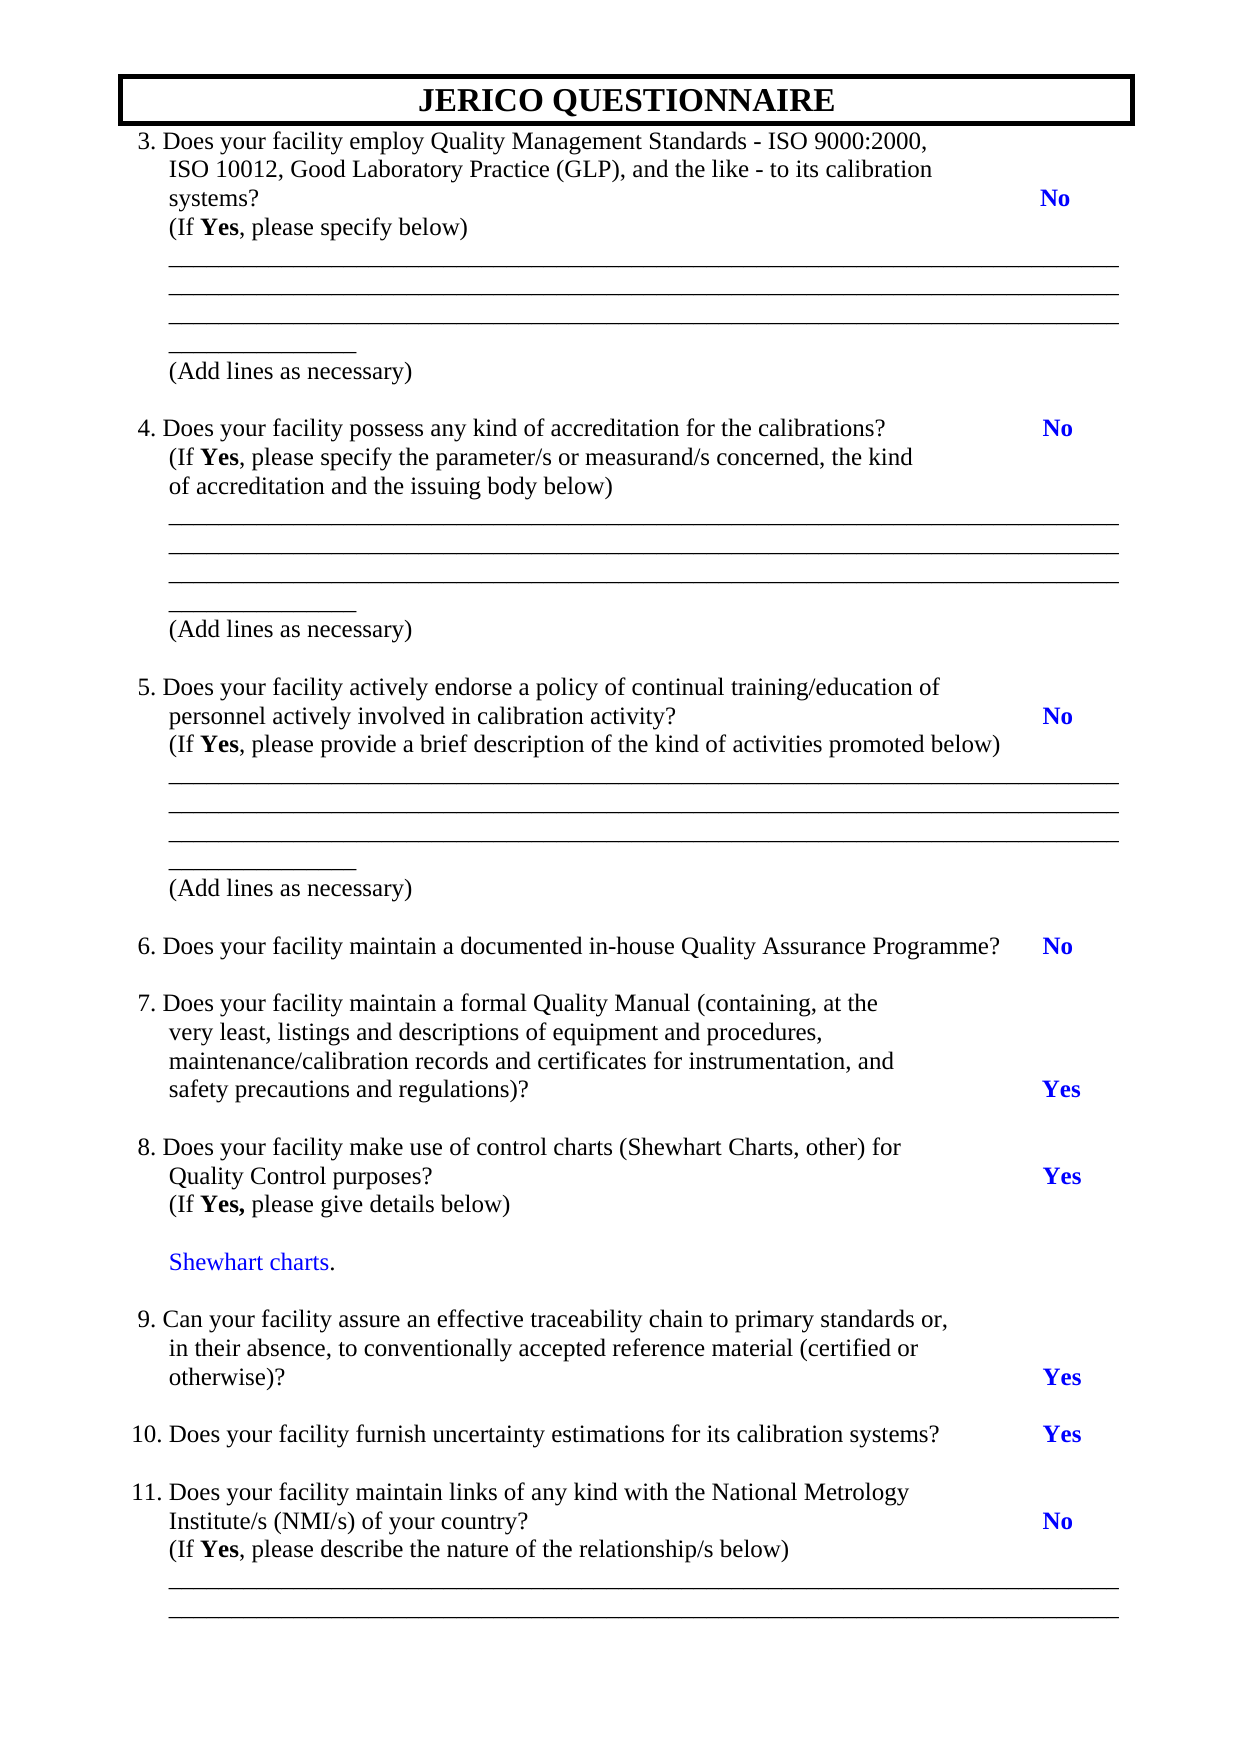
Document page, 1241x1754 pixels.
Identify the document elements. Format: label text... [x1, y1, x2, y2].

text 5. Does your facility actively endorse a policy of continual training/education of [131, 672, 1122, 701]
text (Add lines as necessary) [169, 873, 1122, 902]
text safety precautions and regulations)? Yes [169, 1074, 1122, 1103]
text maintenance/calibration records and certificates for instrumentation, and [169, 1046, 1122, 1074]
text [169, 1534, 1122, 1621]
text Institute/s (NMI/s) of your country? No [169, 1506, 1122, 1534]
text 3. Does your facility employ Quality Management Standards - ISO 9000:2000, [131, 126, 1122, 154]
text 9. Can your facility assure an effective traceability chain to primary standards or, [131, 1304, 1122, 1333]
text 8. Does your facility make use of control charts (Shewhart Charts, other) for [131, 1132, 1122, 1161]
text otherwise)? Yes [169, 1362, 1122, 1391]
text Quality Control purposes? Yes [169, 1161, 1122, 1189]
text ISO 10012, Good Laboratory Practice (GLP), and the like - to its calibration [169, 154, 1122, 183]
text (If Yes, please provide a brief description of the kind of activities promoted below) [169, 729, 1122, 758]
text very least, listings and descriptions of equipment and procedures, [169, 1017, 1122, 1046]
text of accreditation and the issuing body below) [169, 471, 1122, 499]
text in their absence, to conventionally accepted reference material (certified or [169, 1333, 1122, 1362]
text (If Yes, please give details below) [169, 1189, 1122, 1218]
text 4. Does your facility possess any kind of accreditation for the calibrations? No [131, 413, 1122, 442]
text 6. Does your facility maintain a documented in-house Quality Assurance Programme? No [131, 931, 1122, 959]
list ___________________________________________________________________________________________________________________________________________________________________________________________________________________________________________________ [169, 241, 1122, 356]
text 11. Does your facility maintain links of any kind with the National Metrology [131, 1477, 1122, 1506]
text personnel actively involved in calibration activity? No [169, 701, 1122, 729]
text 7. Does your facility maintain a formal Quality Manual (containing, at the [131, 988, 1122, 1017]
text 10. Does your facility furnish uncertainty estimations for its calibration systems? Yes [131, 1419, 1122, 1448]
text (If Yes, please specify the parameter/s or measurand/s concerned, the kind [169, 442, 1122, 471]
text (Add lines as necessary) [169, 356, 1122, 384]
text systems? No [169, 183, 1122, 212]
text Shewhart charts. [131, 1247, 1122, 1276]
text (Add lines as necessary) [169, 614, 1122, 643]
text (If Yes, please specify below) [169, 212, 1122, 241]
